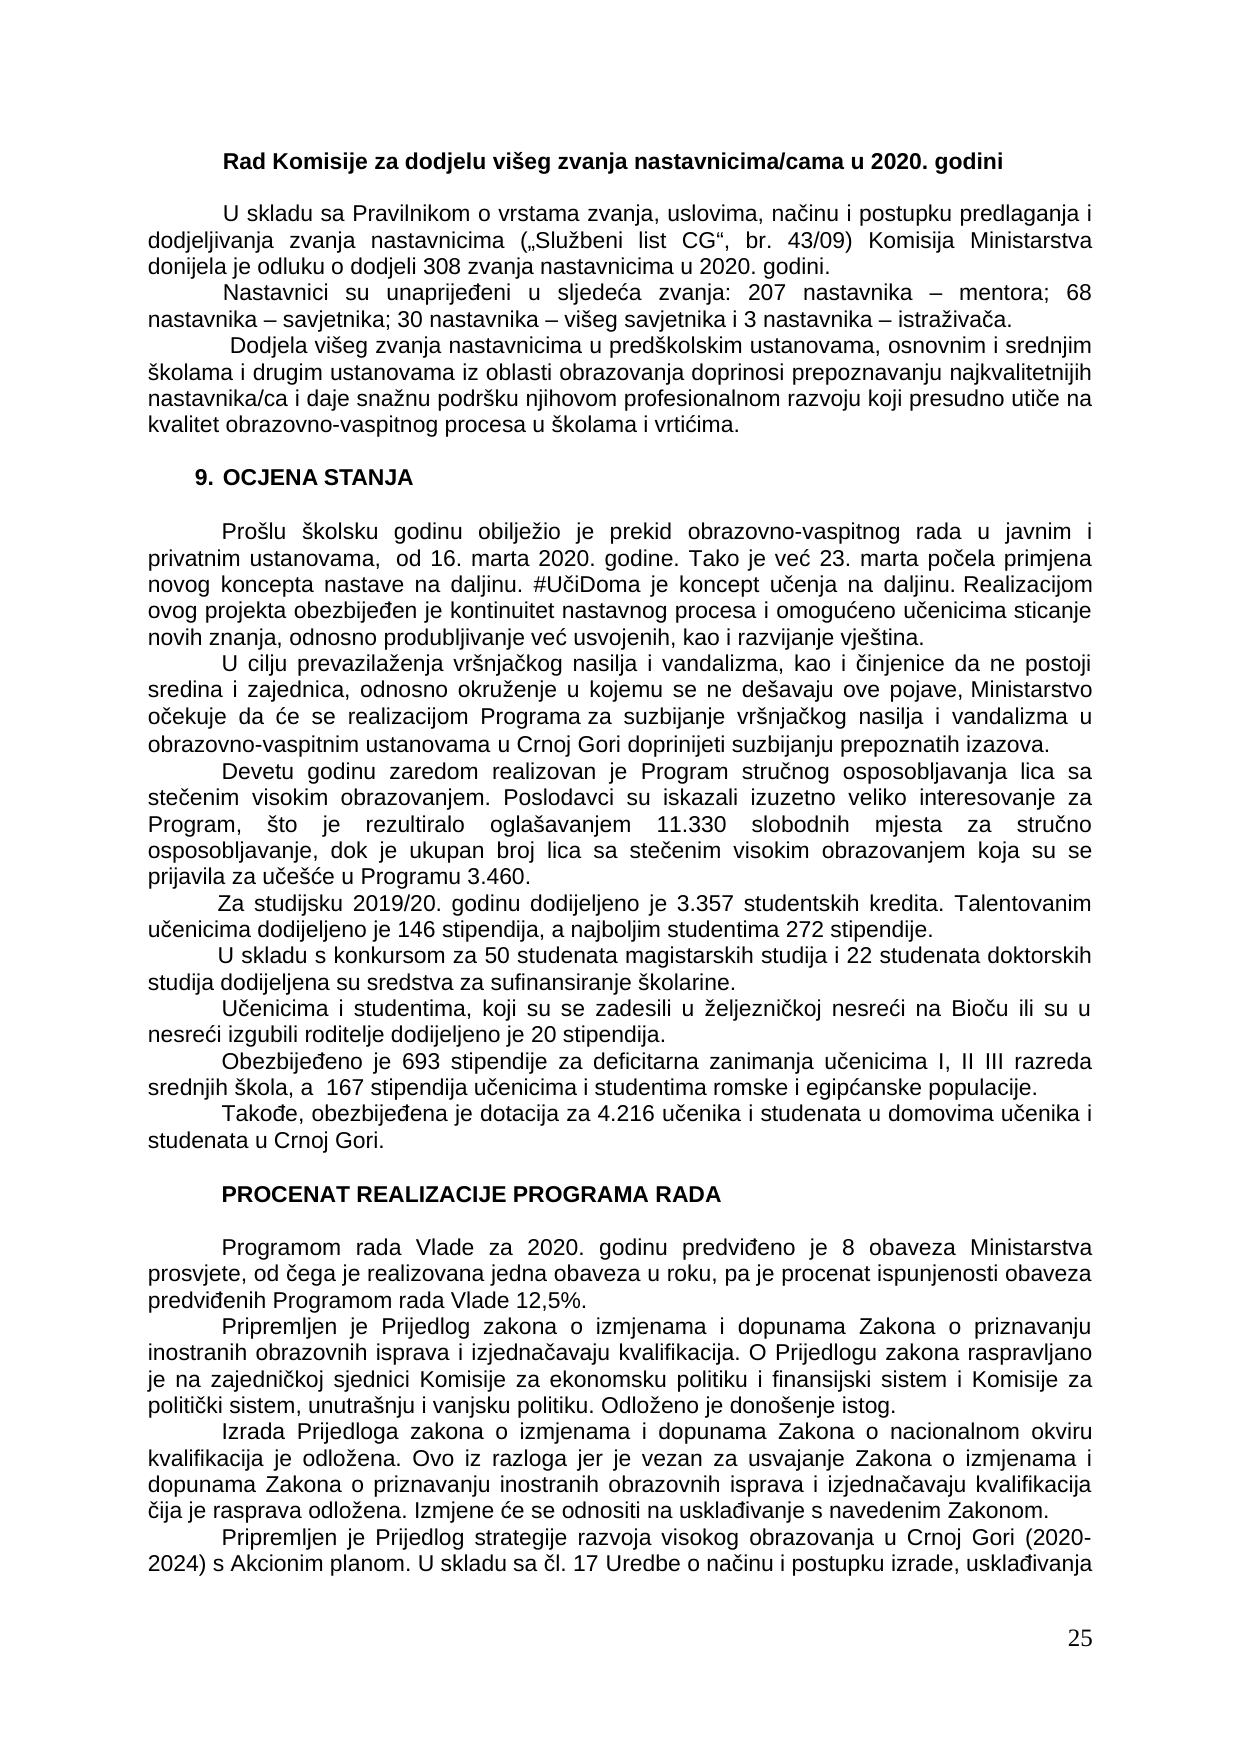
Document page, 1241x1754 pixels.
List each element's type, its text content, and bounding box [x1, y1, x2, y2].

text PROCENAT REALIZACIJE PROGRAMA RADA [148, 1181, 1093, 1207]
text Programom rada Vlade za 2020. godinu predviđeno je 8 obaveza Ministarstva prosvjete, od čega je realizovana jedna obaveza u roku, pa je procenat ispunjenosti obaveza predviđenih Programom rada Vlade 12,5%. [148, 1234, 1093, 1313]
text Dodjela višeg zvanja nastavnicima u predškolskim ustanovama, osnovnim i srednjim školama i drugim ustanovama iz oblasti obrazovanja doprinosi prepoznavanju najkvalitetnijih nastavnika/ca i daje snažnu podršku njihovom profesionalnom razvoju koji presudno utiče na kvalitet obrazovno-vaspitnog procesa u školama i vrtićima. [148, 332, 1093, 437]
text U skladu s konkursom za 50 studenata magistarskih studija i 22 studenata doktorskih studija dodijeljena su sredstva za sufinansiranje školarine. [148, 942, 1093, 995]
text U skladu sa Pravilnikom o vrstama zvanja, uslovima, načinu i postupku predlaganja i dodjeljivanja zvanja nastavnicima („Službeni list CG“, br. 43/09) Komisija Ministarstva donijela je odluku o dodjeli 308 zvanja nastavnicima u 2020. godini. [148, 200, 1093, 279]
subtitle OCJENA STANJA [194, 464, 1093, 490]
text Rad Komisije za dodjelu višeg zvanja nastavnicima/cama u 2020. godini [148, 148, 1093, 174]
text Za studijsku 2019/20. godinu dodijeljeno je 3.357 studentskih kredita. Talentovanim učenicima dodijeljeno je 146 stipendija, a najboljim studentima 272 stipendije. [148, 889, 1093, 942]
text Devetu godinu zaredom realizovan je Program stručnog osposobljavanja lica sa stečenim visokim obrazovanjem. Poslodavci su iskazali izuzetno veliko interesovanje za Program, što je rezultiralo oglašavanjem 11.330 slobodnih mjesta za stručno osposobljavanje, dok je ukupan broj lica sa stečenim visokim obrazovanjem koja su se prijavila za učešće u Programu 3.460. [148, 758, 1093, 889]
text Takođe, obezbijeđena je dotacija za 4.216 učenika i studenata u domovima učenika i studenata u Crnoj Gori. [148, 1100, 1093, 1153]
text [148, 1524, 1093, 1576]
text Učenicima i studentima, koji su se zadesili u željezničkoj nesreći na Bioču ili su u nesreći izgubili roditelje dodijeljeno je 20 stipendija. [148, 995, 1093, 1048]
text Pripremljen je Prijedlog zakona o izmjenama i dopunama Zakona o priznavanju inostranih obrazovnih isprava i izjednačavaju kvalifikacija. O Prijedlogu zakona raspravljano je na zajedničkoj sjednici Komisije za ekonomsku politiku i finansijski sistem i Komisije za politički sistem, unutrašnju i vanjsku politiku. Odloženo je donošenje istog. [148, 1313, 1093, 1418]
text Obezbijeđeno je 693 stipendije za deficitarna zanimanja učenicima I, II III razreda srednjih škola, a 167 stipendija učenicima i studentima romske i egipćanske populacije. [148, 1048, 1093, 1100]
text Izrada Prijedloga zakona o izmjenama i dopunama Zakona o nacionalnom okviru kvalifikacija je odložena. Ovo iz razloga jer je vezan za usvajanje Zakona o izmjenama i dopunama Zakona o priznavanju inostranih obrazovnih isprava i izjednačavaju kvalifikacija čija je rasprava odložena. Izmjene će se odnositi na usklađivanje s navedenim Zakonom. [148, 1418, 1093, 1524]
text Prošlu školsku godinu obilježio je prekid obrazovno-vaspitnog rada u javnim i privatnim ustanovama, od 16. marta 2020. godine. Tako je već 23. marta počela primjena novog koncepta nastave na daljinu. #UčiDoma je koncept učenja na daljinu. Realizacijom ovog projekta obezbijeđen je kontinuitet nastavnog procesa i omogućeno učenicima sticanje novih znanja, odnosno produbljivanje već usvojenih, kao i razvijanje vještina. [148, 518, 1093, 650]
text Nastavnici su unaprijeđeni u sljedeća zvanja: 207 nastavnika – mentora; 68 nastavnika – savjetnika; 30 nastavnika – višeg savjetnika i 3 nastavnika – istraživača. [148, 279, 1093, 332]
text U cilju prevazilaženja vršnjačkog nasilja i vandalizma, kao i činjenice da ne postoji sredina i zajednica, odnosno okruženje u kojemu se ne dešavaju ove pojave, Ministarstvo očekuje da će se realizacijom Programa za suzbijanje vršnjačkog nasilja i vandalizma u obrazovno-vaspitnim ustanovama u Crnoj Gori doprinijeti suzbijanju prepoznatih izazova. [148, 650, 1093, 758]
